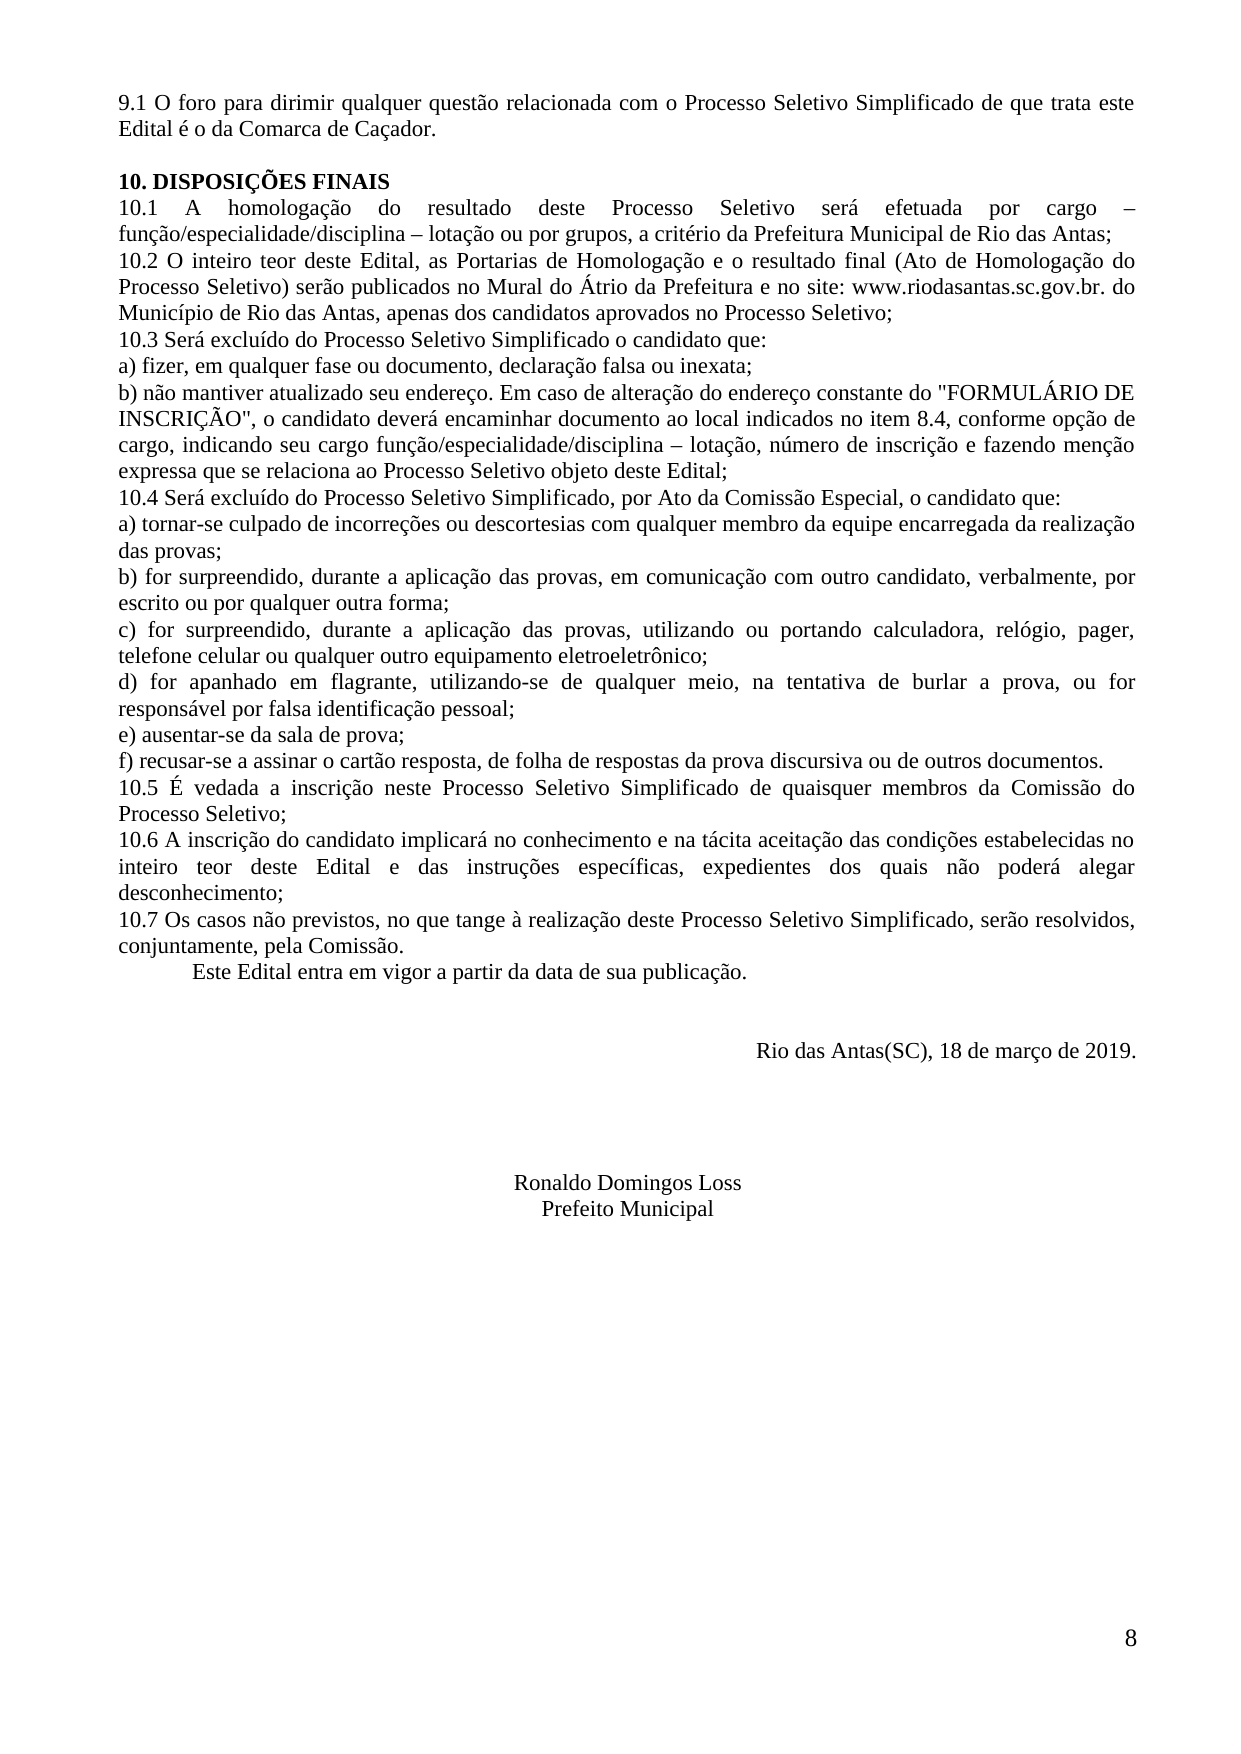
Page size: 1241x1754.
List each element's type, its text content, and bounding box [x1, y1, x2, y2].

text 10.7 Os casos não previstos, no que tange à realização deste Processo Seletivo Simplificado, serão resolvidos, conjuntamente, pela Comissão. [118, 906, 1137, 958]
text 9.1 O foro para dirimir qualquer questão relacionada com o Processo Seletivo Simplificado de que trata este Edital é o da Comarca de Caçador. [118, 89, 1137, 141]
text 10.5 É vedada a inscrição neste Processo Seletivo Simplificado de quaisquer membros da Comissão do Processo Seletivo; [118, 774, 1137, 827]
text 10.3 Será excluído do Processo Seletivo Simplificado o candidato que: [118, 326, 1137, 352]
text Este Edital entra em vigor a partir da data de sua publicação. [118, 958, 1137, 985]
text b) for surpreendido, durante a aplicação das provas, em comunicação com outro candidato, verbalmente, por escrito ou por qualquer outra forma; [118, 563, 1137, 616]
text 10. DISPOSIÇÕES FINAIS [118, 168, 1137, 194]
text Rio das Antas(SC), 18 de março de 2019. [118, 1037, 1137, 1064]
text 10.6 A inscrição do candidato implicará no conhecimento e na tácita aceitação das condições estabelecidas no inteiro teor deste Edital e das instruções específicas, expedientes dos quais não poderá alegar desconhecimento; [118, 827, 1137, 906]
text f) recusar-se a assinar o cartão resposta, de folha de respostas da prova discursiva ou de outros documentos. [118, 747, 1137, 774]
text Prefeito Municipal [118, 1196, 1137, 1222]
text c) for surpreendido, durante a aplicação das provas, utilizando ou portando calculadora, relógio, pager, telefone celular ou qualquer outro equipamento eletroeletrônico; [118, 616, 1137, 668]
text e) ausentar-se da sala de prova; [118, 721, 1137, 747]
text a) fizer, em qualquer fase ou documento, declaração falsa ou inexata; [118, 352, 1137, 378]
text 10.1 A homologação do resultado deste Processo Seletivo será efetuada por cargo – função/especialidade/disciplina – lotação ou por grupos, a critério da Prefeitura Municipal de Rio das Antas; [118, 194, 1137, 247]
text 10.2 O inteiro teor deste Edital, as Portarias de Homologação e o resultado final (Ato de Homologação do Processo Seletivo) serão publicados no Mural do Átrio da Prefeitura e no site: www.riodasantas.sc.gov.br. do Município de Rio das Antas, apenas dos candidatos aprovados no Processo Seletivo; [118, 247, 1137, 326]
text Ronaldo Domingos Loss [118, 1169, 1137, 1196]
text b) não mantiver atualizado seu endereço. Em caso de alteração do endereço constante do "FORMULÁRIO DE INSCRIÇÃO", o candidato deverá encaminhar documento ao local indicados no item 8.4, conforme opção de cargo, indicando seu cargo função/especialidade/disciplina – lotação, número de inscrição e fazendo menção expressa que se relaciona ao Processo Seletivo objeto deste Edital; [118, 378, 1137, 484]
text d) for apanhado em flagrante, utilizando-se de qualquer meio, na tentativa de burlar a prova, ou for responsável por falsa identificação pessoal; [118, 668, 1137, 721]
text 10.4 Será excluído do Processo Seletivo Simplificado, por Ato da Comissão Especial, o candidato que: [118, 484, 1137, 510]
text a) tornar-se culpado de incorreções ou descortesias com qualquer membro da equipe encarregada da realização das provas; [118, 510, 1137, 563]
